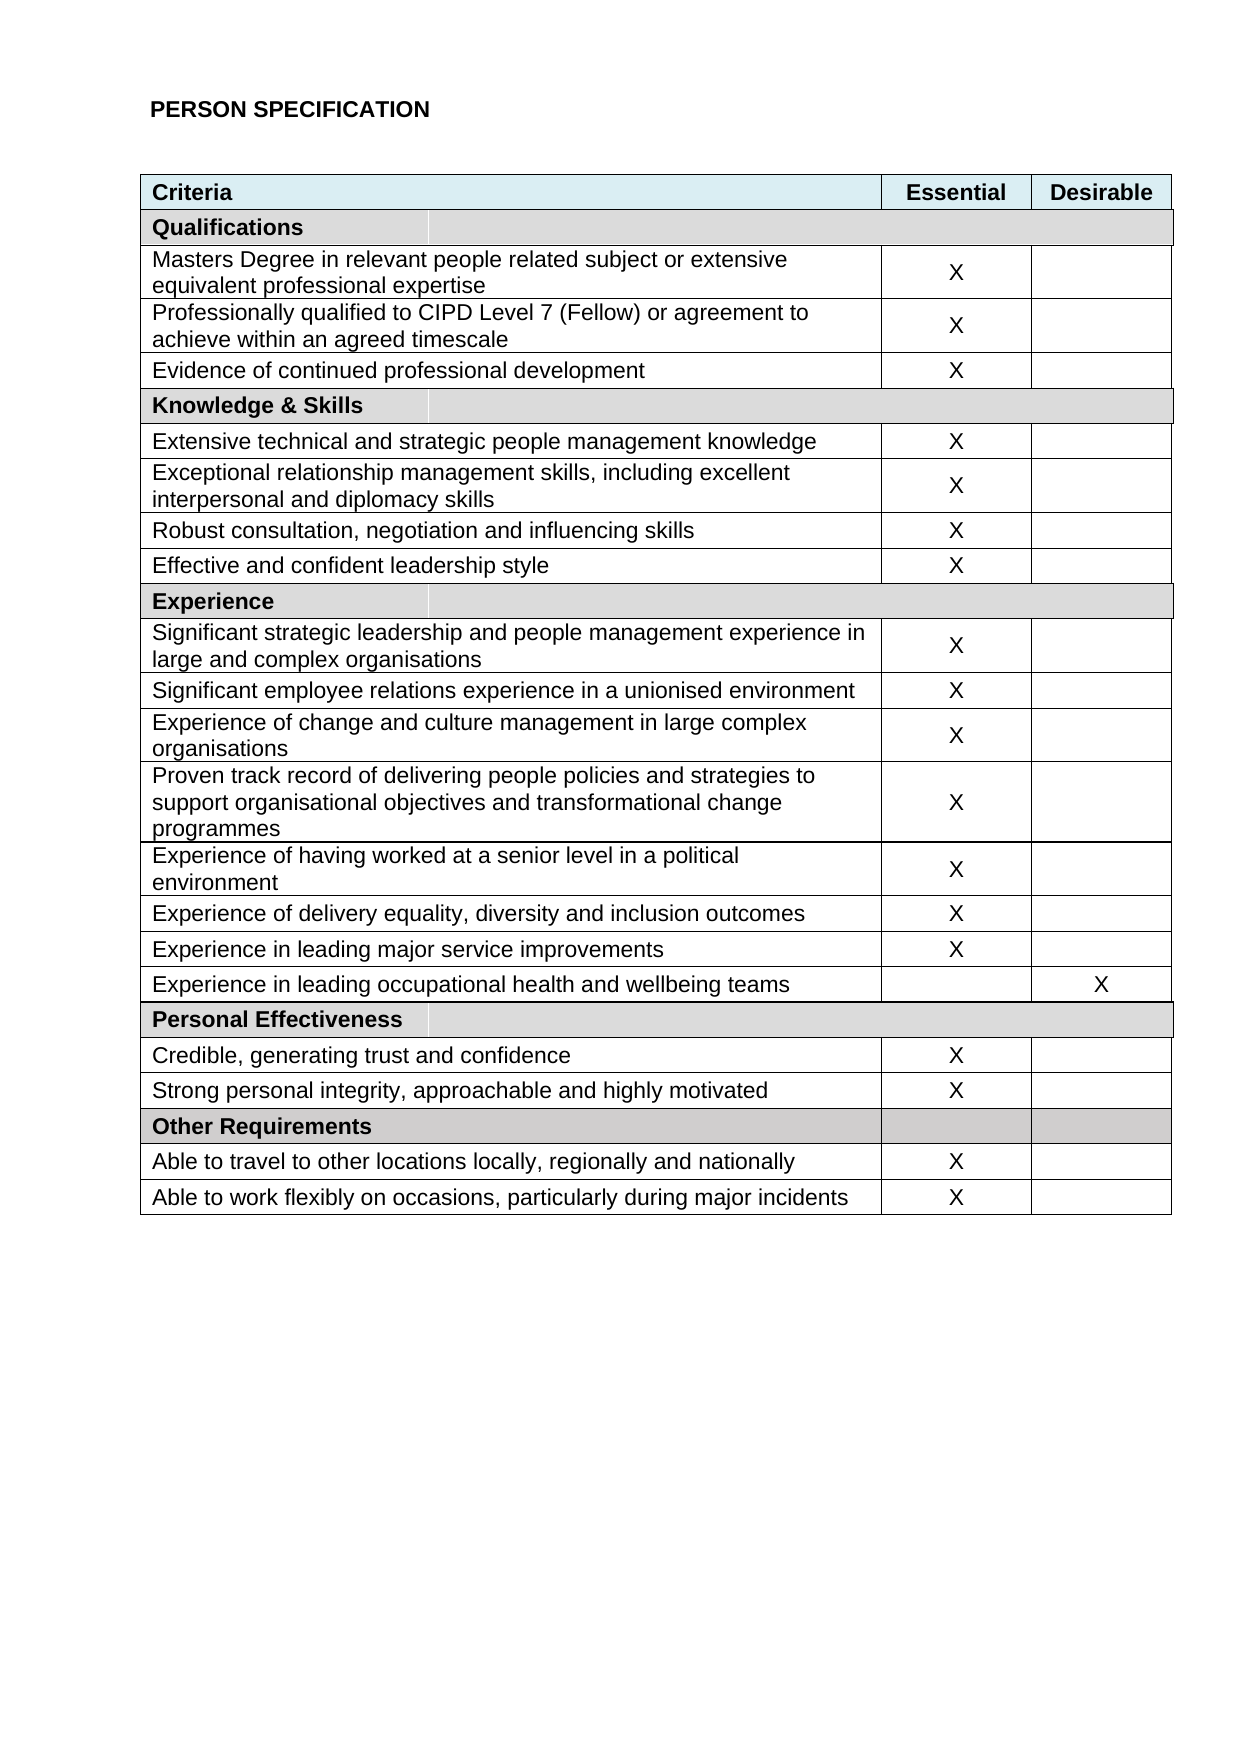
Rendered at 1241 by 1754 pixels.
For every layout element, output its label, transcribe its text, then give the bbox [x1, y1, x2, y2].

table_cell Professionally qualified to CIPD Level 7 (Fellow) or agreement to achieve within an agreed timescale [141, 299, 881, 352]
table_cell [716, 389, 1173, 423]
table_cell X [882, 549, 1031, 583]
table_cell X [882, 619, 1031, 672]
table_cell X [882, 353, 1031, 387]
table_cell [1032, 762, 1171, 841]
table_cell [1032, 673, 1171, 707]
table_cell X [882, 299, 1031, 352]
table_cell [1032, 299, 1171, 352]
table_cell Extensive technical and strategic people management knowledge [141, 424, 881, 458]
table_cell X [882, 1144, 1031, 1178]
table_cell Qualifications [141, 210, 428, 244]
table_cell [882, 1109, 1031, 1143]
table_cell Able to travel to other locations locally, regionally and nationally [141, 1144, 881, 1178]
table_cell [882, 967, 1031, 1001]
table_header Desirable [1032, 175, 1171, 209]
table_cell [1032, 843, 1171, 895]
table_cell [716, 1003, 1173, 1037]
table_cell X [882, 1180, 1031, 1214]
table_cell X [882, 932, 1031, 966]
table_cell Evidence of continued professional development [141, 353, 881, 387]
table_cell Experience of change and culture management in large complex organisations [141, 709, 881, 761]
table_cell [1032, 896, 1171, 931]
table_cell X [882, 513, 1031, 547]
table_cell Significant employee relations experience in a unionised environment [141, 673, 881, 707]
table_cell Exceptional relationship management skills, including excellent interpersonal and diplomacy skills [141, 459, 881, 512]
table_cell [1032, 513, 1171, 547]
text PERSON SPECIFICATION [150, 96, 1093, 123]
table_cell X [882, 762, 1031, 841]
table_cell X [882, 1038, 1031, 1072]
table_header Essential [882, 175, 1031, 209]
table_cell [1032, 619, 1171, 672]
table_cell [1032, 1073, 1171, 1108]
table_cell [716, 210, 1173, 244]
table_cell Significant strategic leadership and people management experience in large and complex organisations [141, 619, 881, 672]
table_cell Robust consultation, negotiation and influencing skills [141, 513, 881, 547]
table_cell X [882, 843, 1031, 895]
table_cell Experience in leading occupational health and wellbeing teams [141, 967, 881, 1001]
table_cell [429, 210, 716, 244]
table_cell [1032, 424, 1171, 458]
table_cell Effective and confident leadership style [141, 549, 881, 583]
table_cell X [882, 459, 1031, 512]
table_cell X [882, 709, 1031, 761]
table_cell Knowledge & Skills [141, 389, 428, 423]
table_cell Masters Degree in relevant people related subject or extensive equivalent professional expertise [141, 246, 881, 298]
table_cell Experience of delivery equality, diversity and inclusion outcomes [141, 896, 881, 931]
table_cell X [882, 896, 1031, 931]
table_cell [716, 584, 1173, 618]
table_cell [1032, 1109, 1171, 1143]
table_cell Strong personal integrity, approachable and highly motivated [141, 1073, 881, 1108]
table_cell [1032, 1038, 1171, 1072]
table_cell X [1032, 967, 1171, 1001]
table_cell Experience in leading major service improvements [141, 932, 881, 966]
table_cell Personal Effectiveness [141, 1003, 428, 1037]
table_cell Experience [141, 584, 428, 618]
table_cell [429, 389, 716, 423]
table_cell X [882, 424, 1031, 458]
table_cell X [882, 246, 1031, 298]
table_cell [1032, 932, 1171, 966]
table_cell [1032, 353, 1171, 387]
table_cell [1032, 1180, 1171, 1214]
table_cell [1032, 549, 1171, 583]
table_cell [1032, 709, 1171, 761]
table_cell X [882, 1073, 1031, 1108]
table_cell Able to work flexibly on occasions, particularly during major incidents [141, 1180, 881, 1214]
table_cell Proven track record of delivering people policies and strategies to support organisational objectives and transformational change programmes [141, 762, 881, 841]
table_cell Credible, generating trust and confidence [141, 1038, 881, 1072]
table_cell Experience of having worked at a senior level in a political environment [141, 843, 881, 895]
table_header Criteria [141, 175, 881, 209]
table_cell [1032, 246, 1171, 298]
table_cell X [882, 673, 1031, 707]
table_cell [1032, 459, 1171, 512]
table_cell [1032, 1144, 1171, 1178]
table_cell [429, 584, 716, 618]
table_cell [429, 1003, 716, 1037]
table_cell Other Requirements [141, 1109, 881, 1143]
